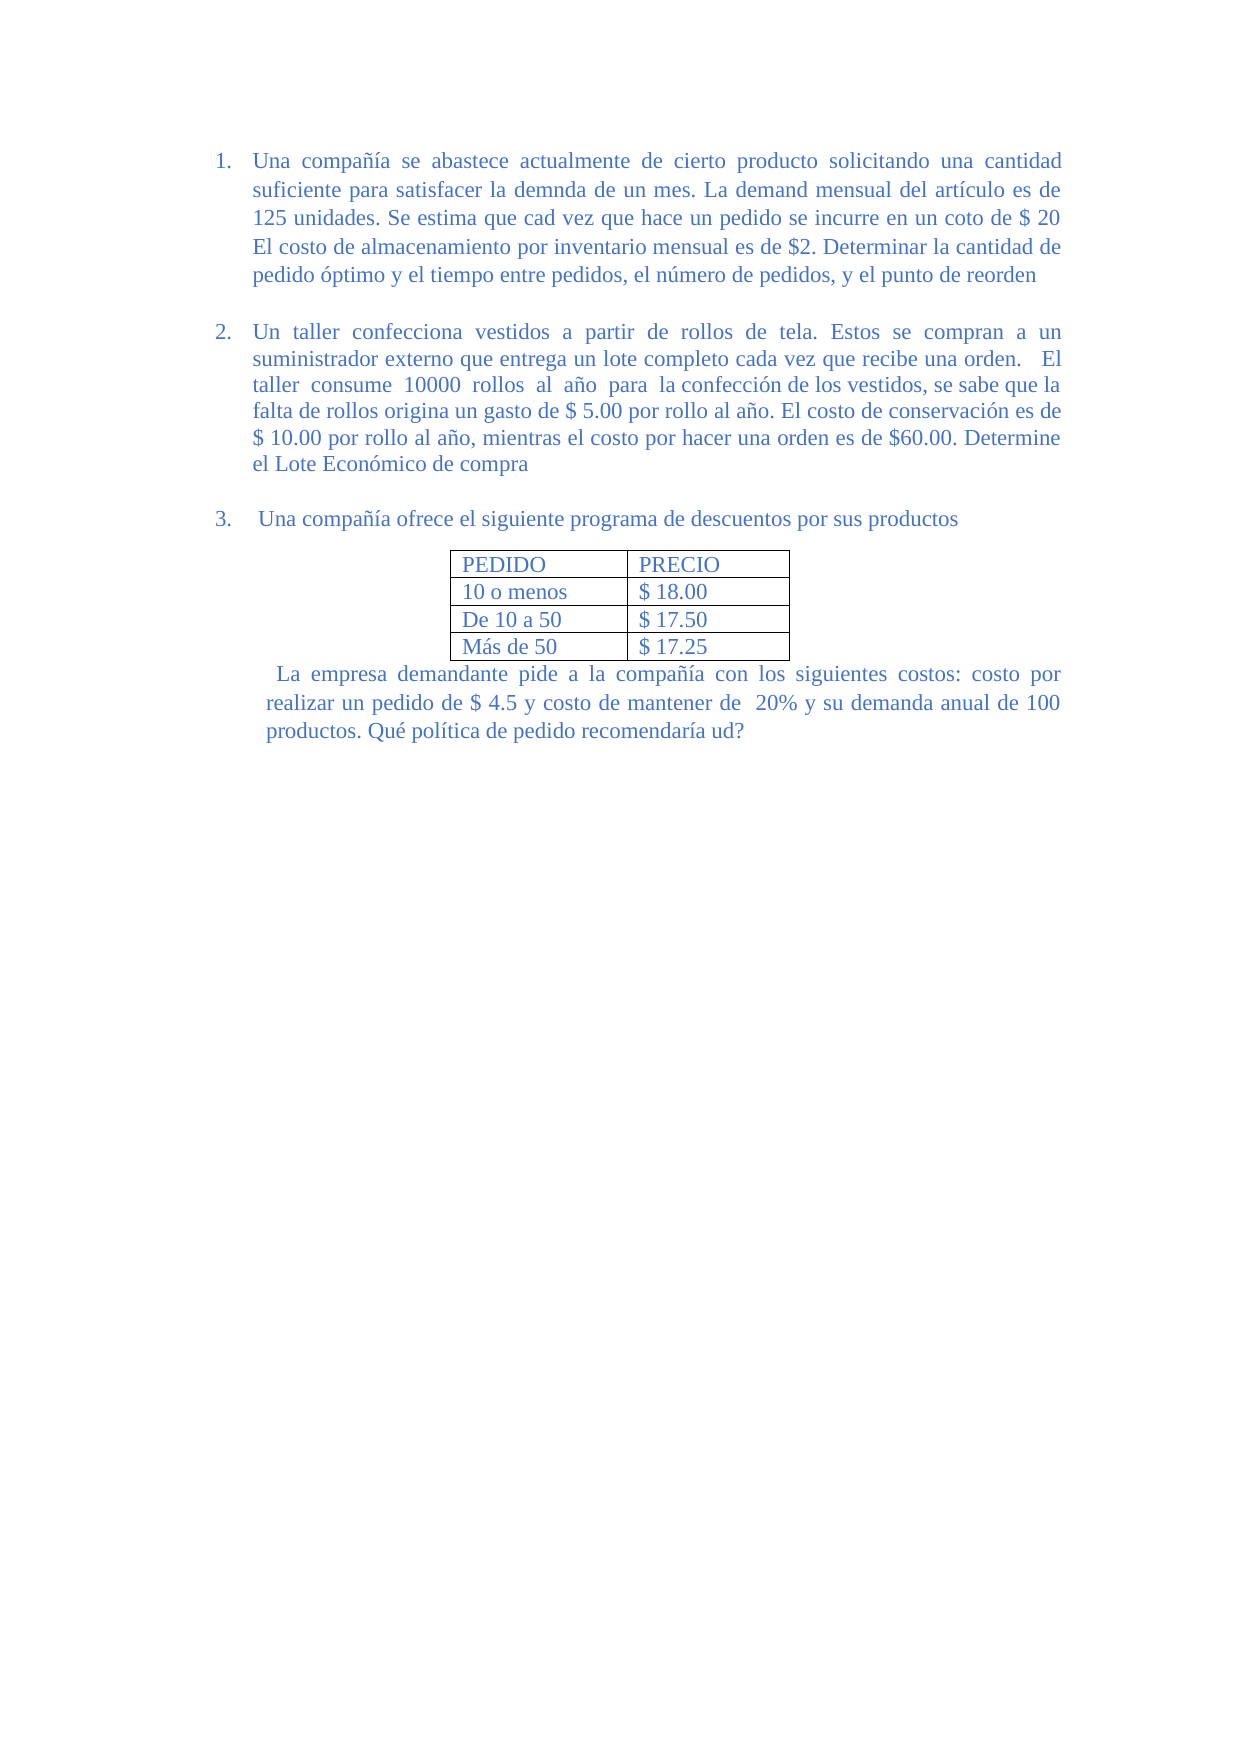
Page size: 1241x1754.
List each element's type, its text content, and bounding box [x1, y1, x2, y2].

text La empresa demandante pide a la compañía con los siguientes costos: costo por realizar un pedido de $ 4.5 y costo de mantener de 20% y su demanda anual de 100 productos. Qué política de pedido recomendaría ud? [266, 661, 1063, 744]
table_cell De 10 a 50 [451, 606, 627, 632]
table_cell Más de 50 [451, 633, 627, 659]
table_cell $ 18.00 [628, 578, 789, 605]
list Una compañía se abastece actualmente de cierto producto solicitando una cantidad suficiente para satisfacer la demnda de un mes. La demand mensual del artículo es de 125 unidades. Se estima que cad vez que hace un pedido se incurre en un coto de $ 20 El costo de almacenamiento por inventario mensual es de $2. Determinar la cantidad de pedido óptimo y el tiempo entre pedidos, el número de pedidos, y el punto de reorden [215, 148, 1063, 288]
list Una compañía ofrece el siguiente programa de descuentos por sus productos [215, 505, 1063, 531]
table_header PRECIO [628, 551, 789, 577]
table_cell $ 17.25 [628, 633, 789, 659]
table_cell 10 o menos [451, 578, 627, 605]
table_header PEDIDO [451, 551, 627, 577]
table_cell $ 17.50 [628, 606, 789, 632]
list Un taller confecciona vestidos a partir de rollos de tela. Estos se compran a un suministrador externo que entrega un lote completo cada vez que recibe una orden. El taller consume 10000 rollos al año para la confección de los vestidos, se sabe que la falta de rollos origina un gasto de $ 5.00 por rollo al año. El costo de conservación es de $ 10.00 por rollo al año, mientras el costo por hacer una orden es de $60.00. Determine el Lote Económico de compra [215, 318, 1063, 476]
